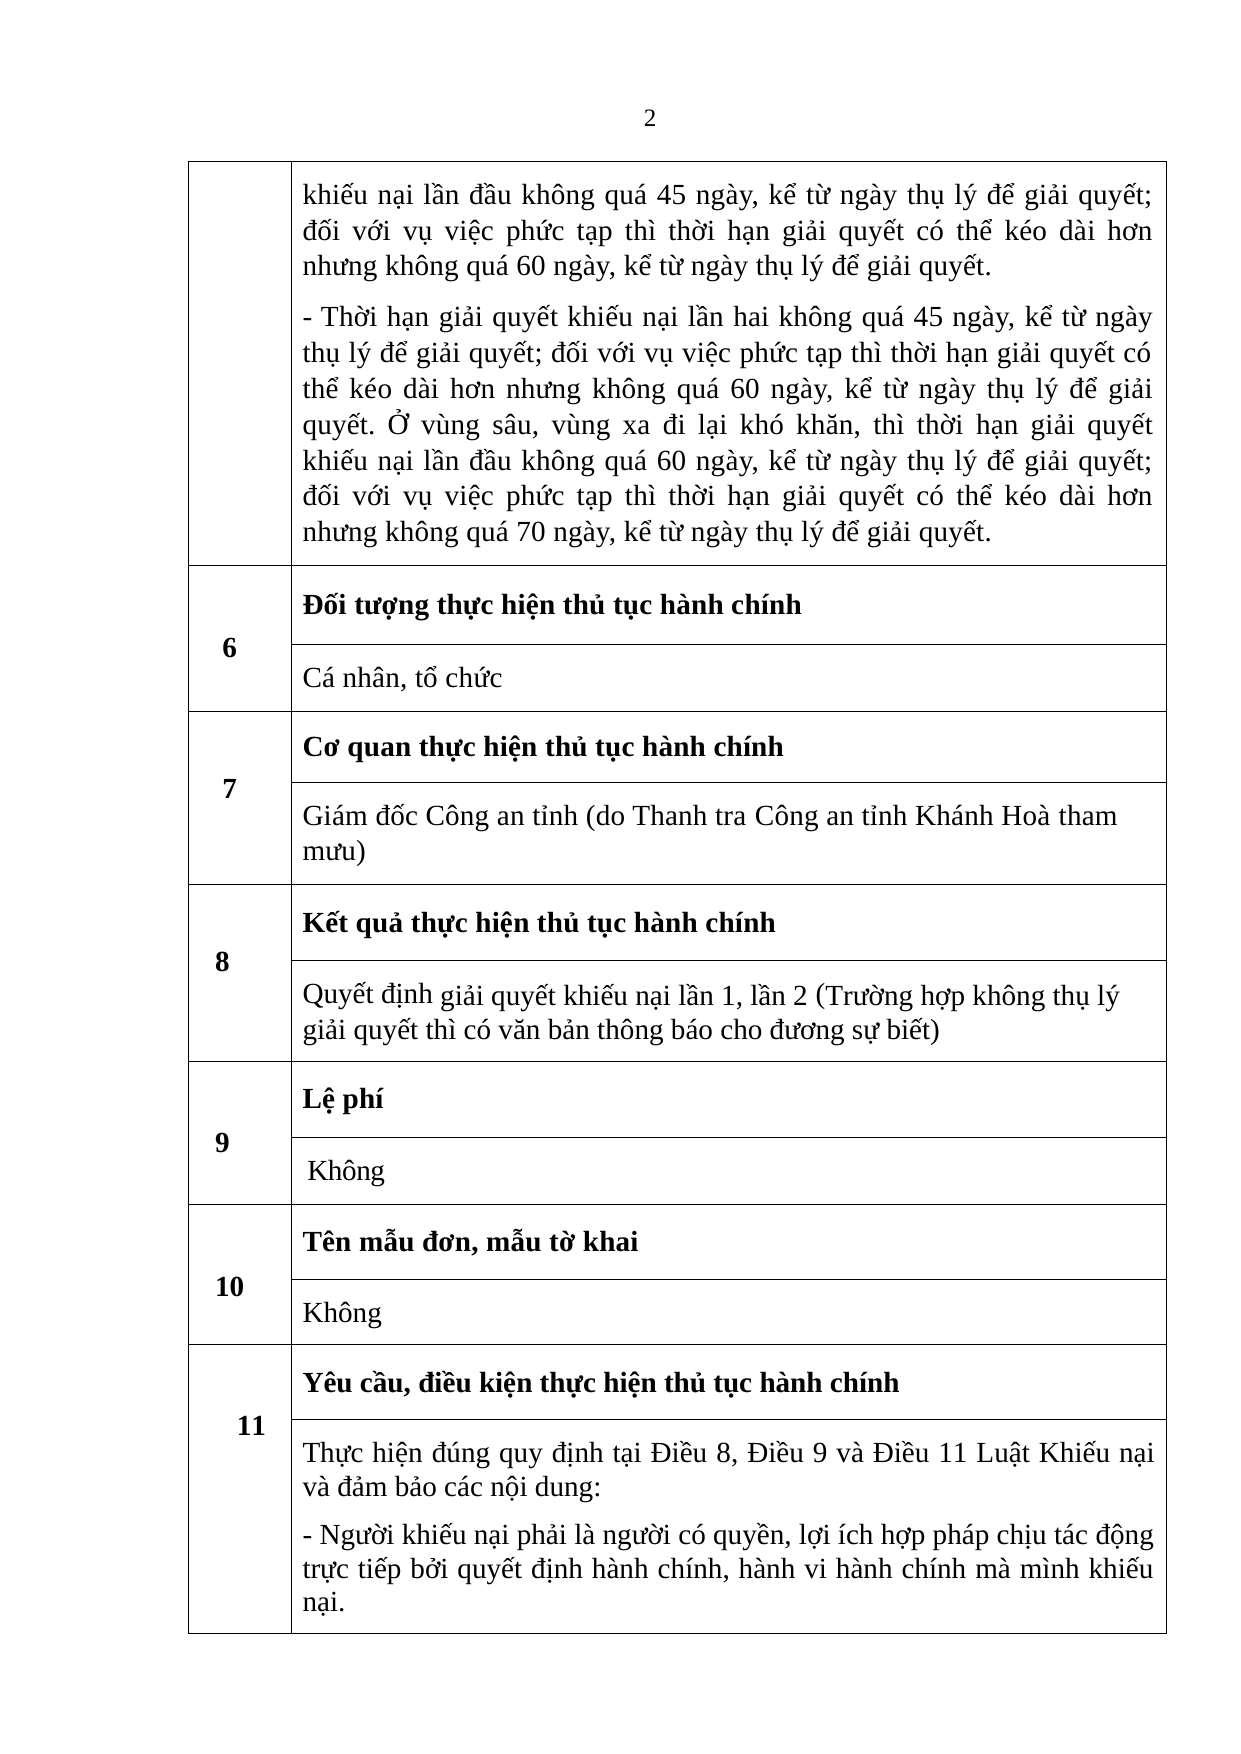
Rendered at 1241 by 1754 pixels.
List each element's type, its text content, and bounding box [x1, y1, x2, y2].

table_cell 11 [189, 1345, 291, 1633]
table_cell Quyết định giải quyết khiếu nại lần 1, lần 2 (Trường hợp không thụ lý giải quyết thì có văn bản thông báo cho đương sự biết) [292, 961, 1166, 1061]
table_cell Cơ quan thực hiện thủ tục hành chính [292, 712, 1166, 782]
table_cell Đối tượng thực hiện thủ tục hành chính [292, 566, 1166, 644]
table_cell Tên mẫu đơn, mẫu tờ khai [292, 1205, 1166, 1279]
table_cell 6 [189, 566, 291, 711]
table_cell 8 [189, 885, 291, 1061]
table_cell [292, 1420, 1166, 1633]
table_cell Cá nhân, tổ chức [292, 645, 1166, 711]
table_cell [292, 162, 1166, 565]
table_cell 7 [189, 712, 291, 884]
table_cell Lệ phí [292, 1062, 1166, 1137]
table_cell Không [292, 1138, 1166, 1204]
table_cell 9 [189, 1062, 291, 1204]
table_cell Yêu cầu, điều kiện thực hiện thủ tục hành chính [292, 1345, 1166, 1419]
table_cell 10 [189, 1205, 291, 1344]
table_cell Không [292, 1280, 1166, 1344]
table_cell Giám đốc Công an tỉnh (do Thanh tra Công an tỉnh Khánh Hoà tham mưu) [292, 783, 1166, 884]
table_cell Kết quả thực hiện thủ tục hành chính [292, 885, 1166, 960]
